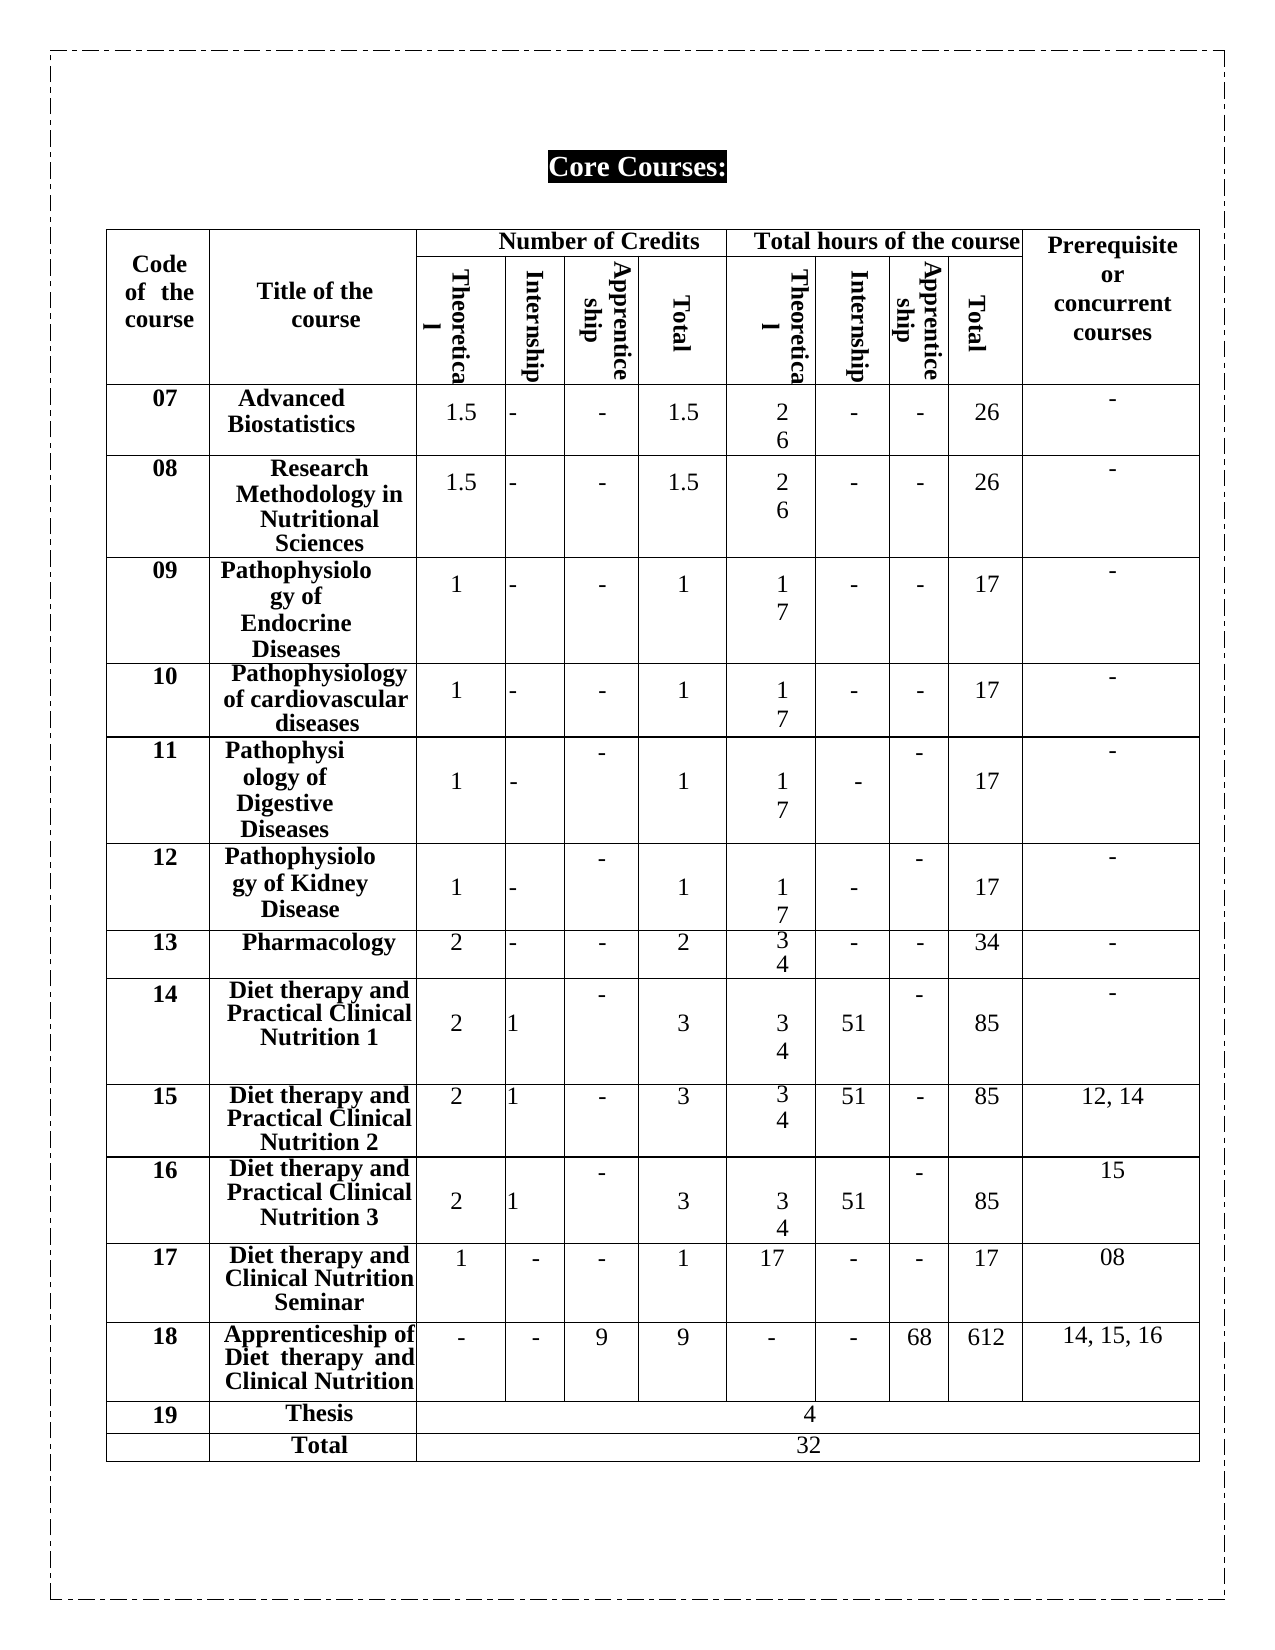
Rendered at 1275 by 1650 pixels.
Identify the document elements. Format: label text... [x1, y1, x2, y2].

table_cell 1 [639, 738, 726, 843]
table_cell - [565, 1158, 638, 1243]
table_cell - [816, 664, 889, 736]
table_cell - [890, 738, 948, 843]
table_cell 1.5 [417, 385, 505, 454]
table_cell 3 [639, 1158, 726, 1243]
table_cell - [565, 738, 638, 843]
table_cell 26 [949, 456, 1022, 557]
table_cell - [506, 385, 564, 454]
table_cell Internship [816, 257, 889, 384]
table_cell - [816, 1323, 889, 1401]
table_cell 2 [639, 931, 726, 978]
table_cell - [565, 385, 638, 454]
table_cell 85 [949, 979, 1022, 1083]
table_cell 68 [890, 1323, 948, 1401]
table_header Total hours of the course [727, 230, 1022, 256]
table_cell - [1023, 844, 1199, 929]
table_cell - [1023, 385, 1199, 454]
table_cell Research Methodology in Nutritional Sciences [210, 456, 416, 557]
table_cell - [890, 931, 948, 978]
table_cell Apprentice ship [890, 257, 948, 384]
table_cell Pharmacology [210, 931, 416, 978]
table_cell 85 [949, 1158, 1022, 1243]
table_header Number of Credits [417, 230, 726, 256]
table_cell 14, 15, 16 [1023, 1323, 1199, 1401]
table_cell 2 [417, 931, 505, 978]
table_cell 1 [417, 738, 505, 843]
subtitle Core Courses: [65, 149, 1210, 183]
table_cell - [506, 1244, 564, 1322]
table_cell Diet therapy and Practical Clinical Nutrition 3 [210, 1158, 416, 1243]
table_cell 12, 14 [1023, 1085, 1199, 1156]
table_cell Pathophysiology of cardiovascular diseases [210, 664, 416, 736]
table_cell - [816, 1244, 889, 1322]
table_cell 1 [639, 558, 726, 662]
table_cell - [506, 456, 564, 557]
table_cell - [565, 844, 638, 929]
table_cell 14 [107, 979, 209, 1083]
table_cell 1 7 [727, 844, 815, 929]
table_cell 1 [506, 979, 564, 1083]
table_cell - [890, 1085, 948, 1156]
table_cell - [727, 1323, 815, 1401]
table_cell 16 [107, 1158, 209, 1243]
table_cell 17 [727, 1244, 815, 1322]
table_cell Advanced Biostatistics [210, 385, 416, 454]
table_cell 1 7 [727, 738, 815, 843]
table_cell 3 4 [727, 979, 815, 1083]
table_cell 17 [949, 1244, 1022, 1322]
table_cell Theoretical [727, 257, 815, 384]
table_cell 1.5 [639, 456, 726, 557]
table_cell 1 [639, 1244, 726, 1322]
table_cell 11 [107, 738, 209, 843]
table_cell - [417, 1323, 505, 1401]
table_cell 51 [816, 1158, 889, 1243]
table_cell - [890, 558, 948, 662]
table_cell - [506, 738, 564, 843]
table_cell - [565, 456, 638, 557]
table_cell 9 [565, 1323, 638, 1401]
table_cell - [1023, 931, 1199, 978]
table_cell - [890, 664, 948, 736]
table_cell 51 [816, 979, 889, 1083]
table_cell 17 [949, 664, 1022, 736]
table_cell 2 [417, 979, 505, 1083]
table_cell - [1023, 738, 1199, 843]
table_cell 26 [949, 385, 1022, 454]
table_cell 17 [949, 558, 1022, 662]
table_cell 17 [949, 738, 1022, 843]
table_cell Apprentice ship [565, 257, 638, 384]
table_cell 32 [417, 1434, 1199, 1461]
table_cell - [1023, 456, 1199, 557]
table_cell - [506, 664, 564, 736]
table_cell 2 6 [727, 456, 815, 557]
table_header Code of the course [107, 230, 209, 384]
table_cell 1 [417, 844, 505, 929]
table_cell - [890, 385, 948, 454]
table_cell 12 [107, 844, 209, 929]
table_cell - [816, 385, 889, 454]
table_cell 612 [949, 1323, 1022, 1401]
table_cell - [565, 931, 638, 978]
table_cell Diet therapy and Practical Clinical Nutrition 2 [210, 1085, 416, 1156]
table_cell - [506, 844, 564, 929]
table_cell - [816, 738, 889, 843]
table_cell 2 [417, 1158, 505, 1243]
table_cell 2 [417, 1085, 505, 1156]
table_cell Diet therapy and Practical Clinical Nutrition 1 [210, 979, 416, 1083]
table_cell 1 [639, 844, 726, 929]
table_cell - [816, 931, 889, 978]
table_cell 15 [1023, 1158, 1199, 1243]
table_cell 08 [107, 456, 209, 557]
table_cell 3 4 [727, 1158, 815, 1243]
table_cell - [506, 1323, 564, 1401]
table_cell Thesis [210, 1402, 416, 1433]
table_cell - [816, 456, 889, 557]
table_cell 1 7 [727, 558, 815, 662]
table_cell 15 [107, 1085, 209, 1156]
table_cell 3 4 [727, 1085, 815, 1156]
table_cell - [890, 844, 948, 929]
table_cell - [816, 844, 889, 929]
table_cell 1 [417, 1244, 505, 1322]
table_cell 2 6 [727, 385, 815, 454]
table_cell 08 [1023, 1244, 1199, 1322]
table_cell - [816, 558, 889, 662]
table_cell - [890, 1158, 948, 1243]
table_cell - [890, 1244, 948, 1322]
table_cell Total [210, 1434, 416, 1461]
table_cell 1.5 [639, 385, 726, 454]
table_cell 1 [506, 1158, 564, 1243]
table_cell Apprenticeship of Diet therapy and Clinical Nutrition [210, 1323, 416, 1401]
table_cell - [565, 558, 638, 662]
table_cell 3 [639, 1085, 726, 1156]
table_cell Theoretical [417, 257, 505, 384]
table_cell 07 [107, 385, 209, 454]
table_cell 1 [417, 664, 505, 736]
table_cell - [506, 931, 564, 978]
table_cell Total [949, 257, 1022, 384]
table_cell - [1023, 979, 1199, 1083]
table_cell - [565, 664, 638, 736]
table_cell 1.5 [417, 456, 505, 557]
table_cell 17 [949, 844, 1022, 929]
table_cell - [1023, 664, 1199, 736]
table_cell - [565, 1085, 638, 1156]
table_cell 3 [639, 979, 726, 1083]
table_cell 1 [639, 664, 726, 736]
table_cell 10 [107, 664, 209, 736]
table_cell Total [639, 257, 726, 384]
table_cell [107, 1434, 209, 1461]
table_cell - [565, 1244, 638, 1322]
table_cell 13 [107, 931, 209, 978]
table_cell 3 4 [727, 931, 815, 978]
table_header Prerequisite or concurrent courses [1023, 230, 1199, 384]
table_cell Internship [506, 257, 564, 384]
table_cell - [890, 979, 948, 1083]
table_cell Pathophysiology of Endocrine Diseases [210, 558, 416, 662]
table_cell - [506, 558, 564, 662]
table_cell Pathophysiology of Kidney Disease [210, 844, 416, 929]
table_cell 85 [949, 1085, 1022, 1156]
table_cell 18 [107, 1323, 209, 1401]
table_header Title of the course [210, 230, 416, 384]
table_cell 34 [949, 931, 1022, 978]
table_cell - [890, 456, 948, 557]
table_cell 9 [639, 1323, 726, 1401]
table_cell - [565, 979, 638, 1083]
table_cell Pathophysiology of Digestive Diseases [210, 738, 416, 843]
table_cell 1 [506, 1085, 564, 1156]
table_cell 09 [107, 558, 209, 662]
table_cell 1 7 [727, 664, 815, 736]
table_cell Diet therapy and Clinical Nutrition Seminar [210, 1244, 416, 1322]
table_cell 51 [816, 1085, 889, 1156]
table_cell 17 [107, 1244, 209, 1322]
table_cell 1 [417, 558, 505, 662]
table_cell 4 [417, 1402, 1199, 1433]
table_cell - [1023, 558, 1199, 662]
table_cell 19 [107, 1402, 209, 1433]
